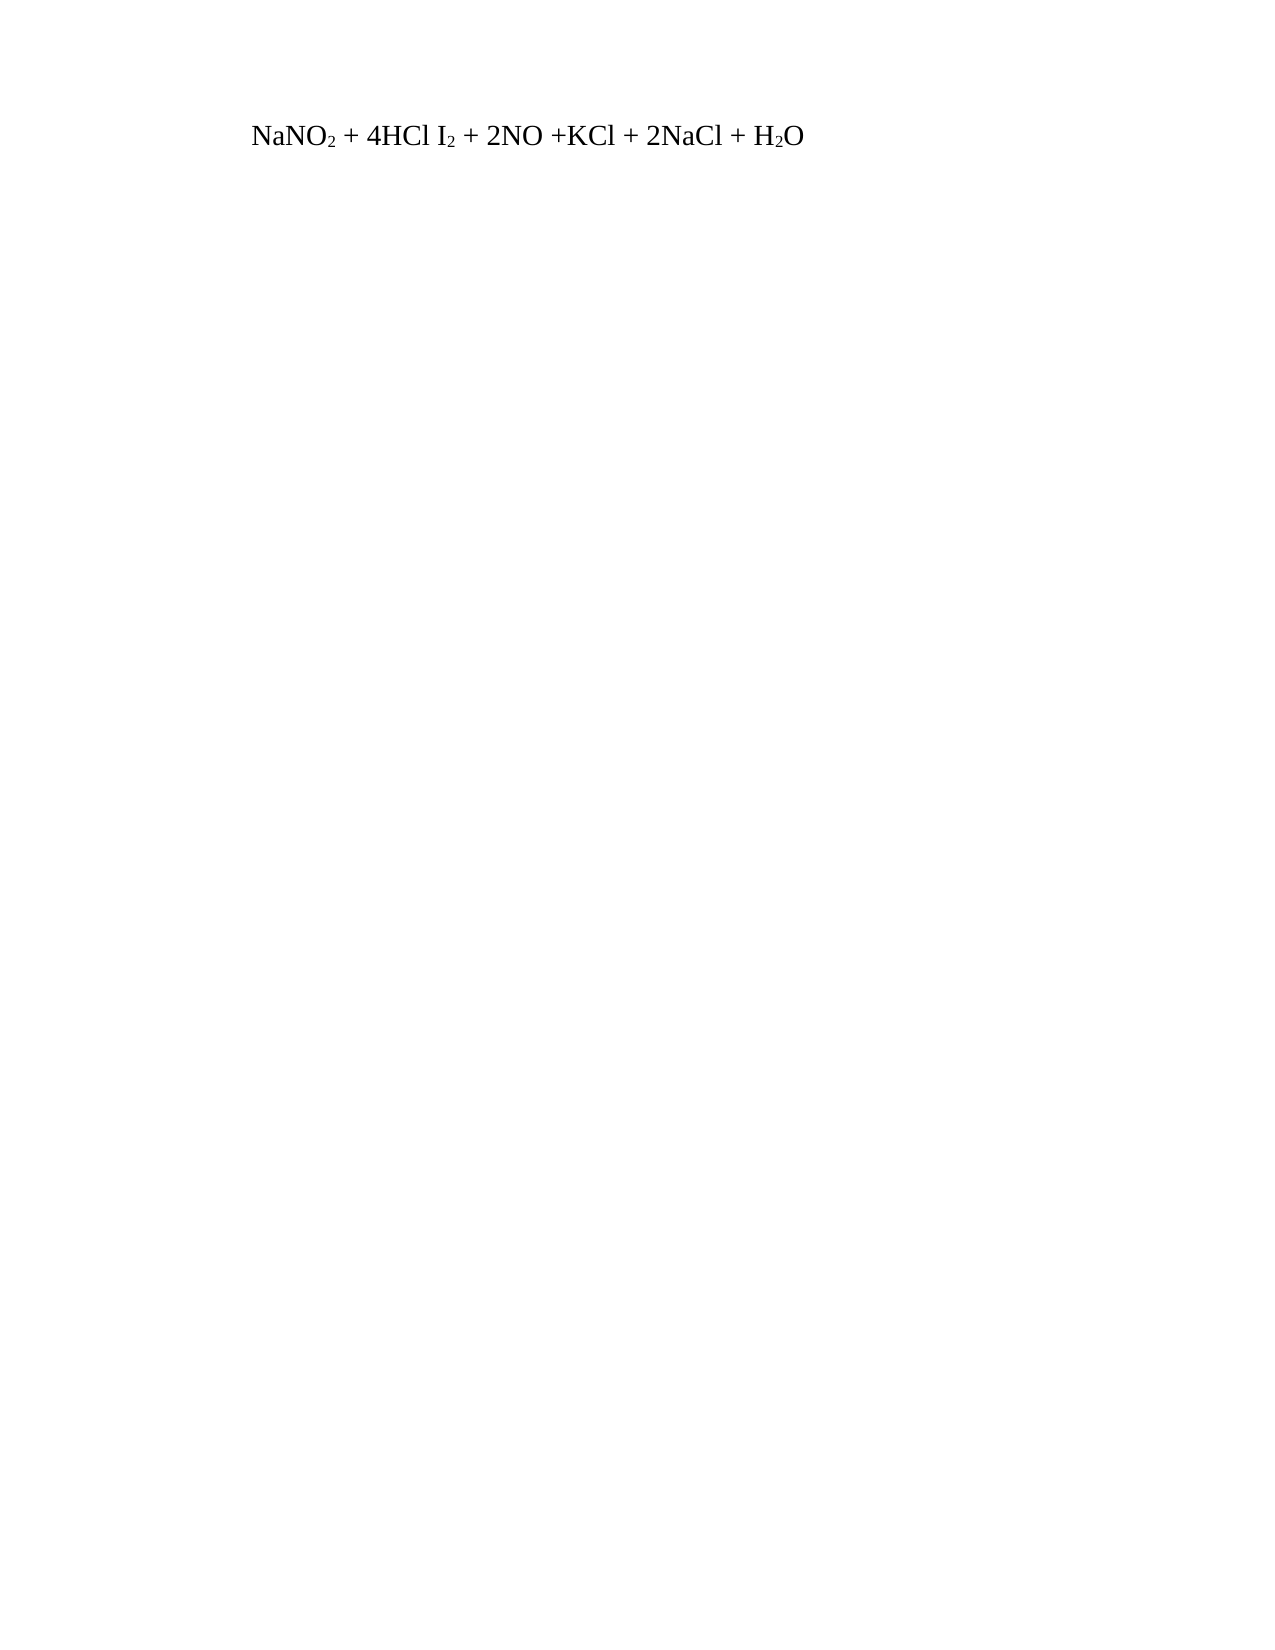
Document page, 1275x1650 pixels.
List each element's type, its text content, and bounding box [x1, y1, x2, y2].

text NaNO2 + 4HCl I2 + 2NO +KCl + 2NaCl + H2O [177, 118, 1186, 152]
